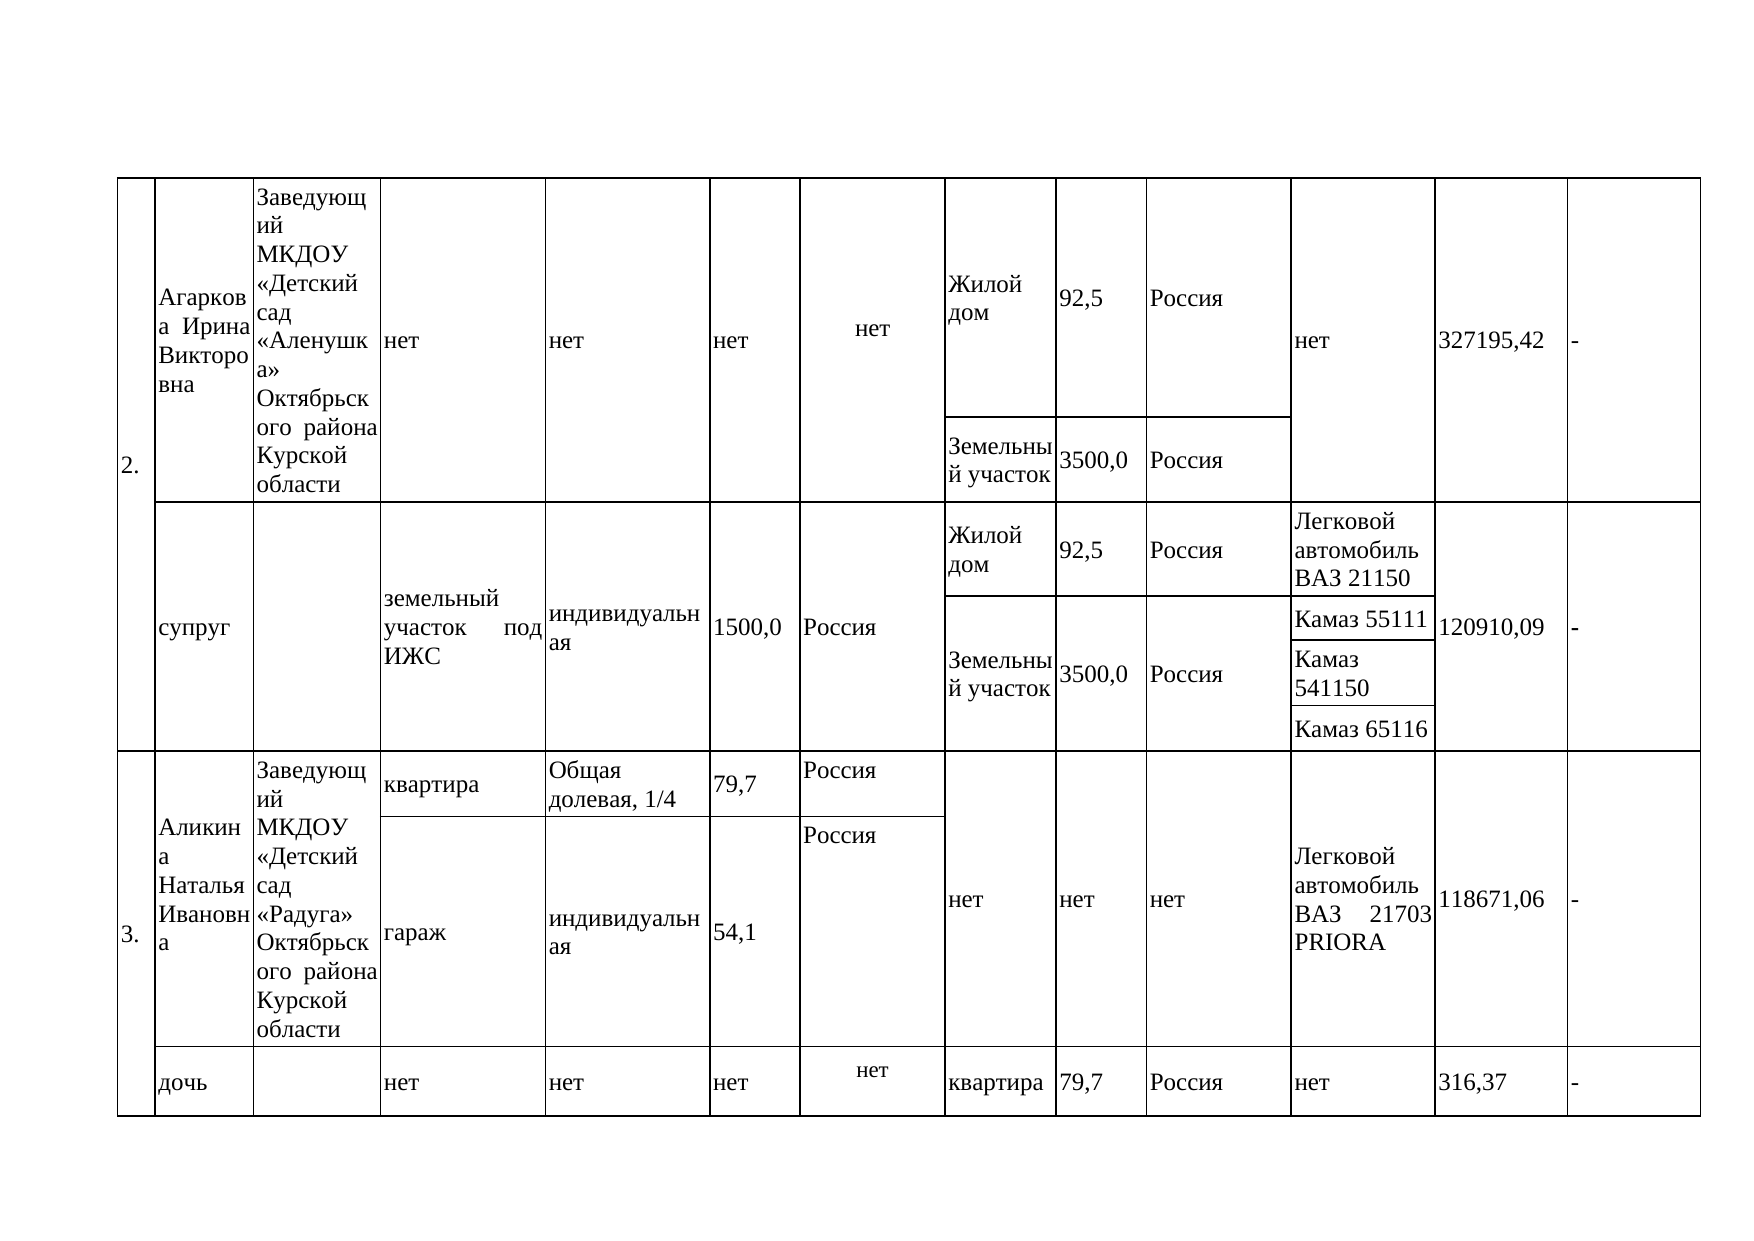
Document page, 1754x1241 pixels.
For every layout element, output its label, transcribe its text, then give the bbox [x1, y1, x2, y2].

table_cell гараж [381, 817, 545, 1046]
table_cell 3500,0 [1057, 418, 1146, 501]
table_cell Жилой дом [946, 503, 1055, 595]
table_cell Заведующий МКДОУ «Детский сад «Радуга» Октябрьского района Курской области [254, 752, 380, 1046]
table_cell нет [1292, 179, 1434, 501]
table_cell [254, 503, 380, 750]
table_cell земельный участок под ИЖС [381, 503, 545, 750]
table_cell Заведующий МКДОУ «Детский сад «Аленушка» Октябрьского района Курской области [254, 179, 380, 501]
table_cell Россия [801, 503, 944, 750]
table_cell 1500,0 [711, 503, 799, 750]
table_cell дочь [156, 1047, 253, 1115]
table_cell 316,37 [1436, 1047, 1567, 1115]
table_cell 2. [118, 179, 154, 750]
table_cell 327195,42 [1436, 179, 1567, 501]
table_cell квартира [946, 1047, 1055, 1115]
table_cell Аликина Наталья Ивановна [156, 752, 253, 1046]
table_cell - [1568, 179, 1700, 501]
table_cell Земельный участок [946, 597, 1055, 750]
table_cell индивидуальная [546, 503, 709, 750]
table_cell [254, 1047, 380, 1115]
table_cell нет [801, 1047, 944, 1115]
table_cell Агаркова Ирина Викторовна [156, 179, 253, 501]
table_cell - [1568, 503, 1700, 750]
table_cell нет [711, 179, 799, 501]
table_cell квартира [381, 752, 545, 816]
table_cell 120910,09 [1436, 503, 1567, 750]
table_cell нет [381, 179, 545, 501]
table_cell Жилой дом [946, 179, 1055, 416]
table_cell нет [711, 1047, 799, 1115]
table_cell Россия [1147, 503, 1290, 595]
table_cell - [1568, 1047, 1700, 1115]
table_cell нет [381, 1047, 545, 1115]
table_cell 54,1 [711, 817, 799, 1046]
table_cell Россия [801, 817, 944, 1046]
table_cell 92,5 [1057, 179, 1146, 416]
table_cell нет [1147, 752, 1290, 1046]
table_cell 118671,06 [1436, 752, 1567, 1046]
table_cell - [1568, 752, 1700, 1046]
table_cell Легковой автомобиль ВАЗ 21703 PRIORA [1292, 752, 1434, 1046]
table_cell 79,7 [1057, 1047, 1146, 1115]
table_cell нет [546, 179, 709, 501]
table_cell нет [801, 179, 944, 501]
table_cell 3500,0 [1057, 597, 1146, 750]
table_cell 3. [118, 752, 154, 1115]
table_cell индивидуальная [546, 817, 709, 1046]
table_cell Земельный участок [946, 418, 1055, 501]
table_cell Общая долевая, 1/4 [546, 752, 709, 816]
table_cell Камаз 541150 [1292, 641, 1434, 705]
table_cell Россия [1147, 1047, 1290, 1115]
table_cell Россия [1147, 597, 1290, 750]
table_cell Россия [1147, 418, 1290, 501]
table_cell нет [1057, 752, 1146, 1046]
table_cell Камаз 65116 [1292, 706, 1434, 750]
table_cell нет [546, 1047, 709, 1115]
table_cell супруг [156, 503, 253, 750]
table_cell нет [1292, 1047, 1434, 1115]
table_cell Легковой автомобиль ВАЗ 21150 [1292, 503, 1434, 595]
table_cell Камаз 55111 [1292, 597, 1434, 639]
table_cell нет [946, 752, 1055, 1046]
table_cell Россия [801, 752, 944, 816]
table_cell 79,7 [711, 752, 799, 816]
table_cell 92,5 [1057, 503, 1146, 595]
table_cell Россия [1147, 179, 1290, 416]
